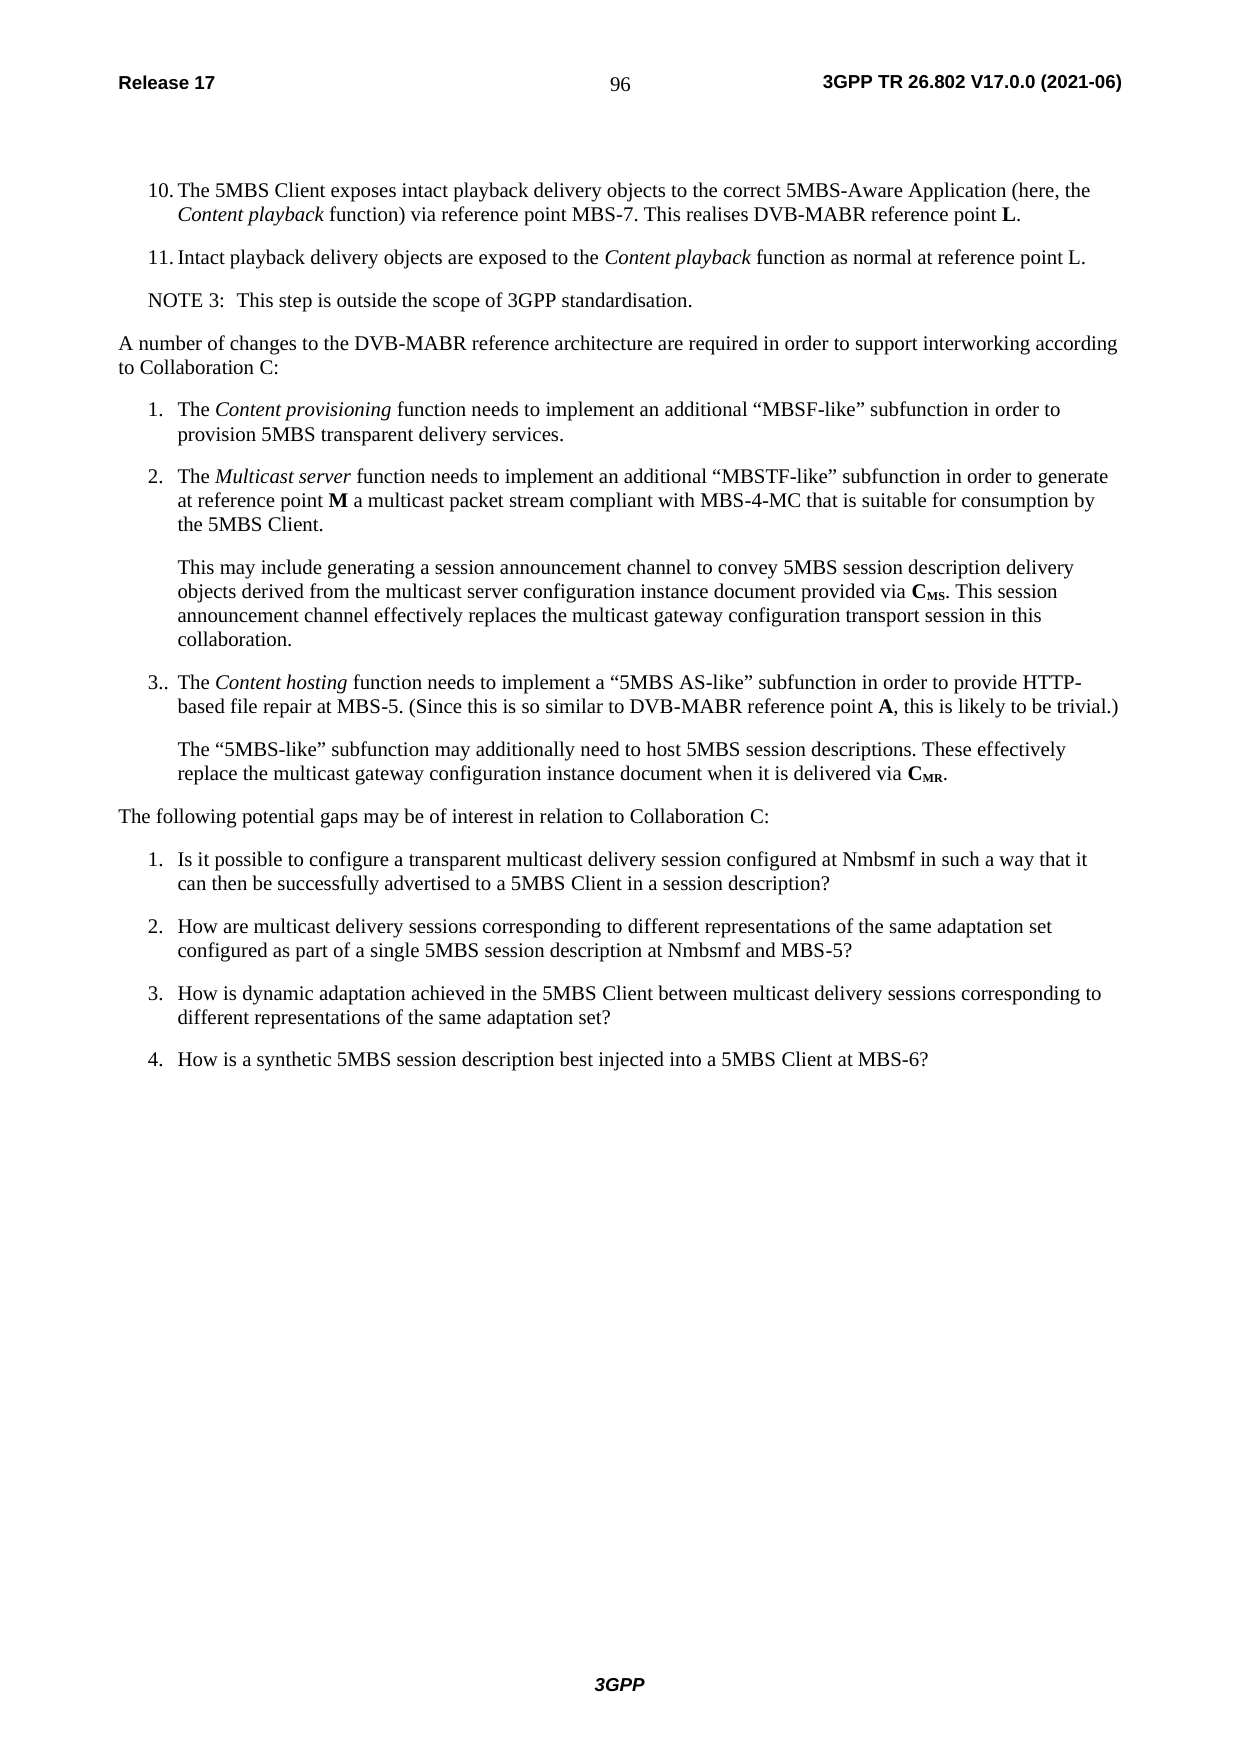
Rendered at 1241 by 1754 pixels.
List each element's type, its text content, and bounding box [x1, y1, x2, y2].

text A number of changes to the DVB-MABR reference architecture are required in order to support interworking according to Collaboration C: [118, 331, 1122, 379]
text 4. How is a synthetic 5MBS session description best injected into a 5MBS Client at MBS-6? [148, 1047, 1122, 1071]
text This may include generating a session announcement channel to convey 5MBS session description delivery objects derived from the multicast server configuration instance document provided via CMS. This session announcement channel effectively replaces the multicast gateway configuration transport session in this collaboration. [177, 555, 1122, 651]
text 1. The Content provisioning function needs to implement an additional “MBSF-like” subfunction in order to provision 5MBS transparent delivery services. [148, 397, 1122, 446]
text 3. How is dynamic adaptation achieved in the 5MBS Client between multicast delivery sessions corresponding to different representations of the same adaptation set? [148, 981, 1122, 1029]
text 2. The Multicast server function needs to implement an additional “MBSTF-like” subfunction in order to generate at reference point M a multicast packet stream compliant with MBS-4-MC that is suitable for consumption by the 5MBS Client. [148, 464, 1122, 536]
text The following potential gaps may be of interest in relation to Collaboration C: [118, 804, 1122, 828]
text 1. Is it possible to configure a transparent multicast delivery session configured at Nmbsmf in such a way that it can then be successfully advertised to a 5MBS Client in a session description? [148, 847, 1122, 895]
text 2. How are multicast delivery sessions corresponding to different representations of the same adaptation set configured as part of a single 5MBS session description at Nmbsmf and MBS-5? [148, 914, 1122, 962]
text NOTE 3: This step is outside the scope of 3GPP standardisation. [148, 288, 1122, 312]
text The “5MBS-like” subfunction may additionally need to host 5MBS session descriptions. These effectively replace the multicast gateway configuration instance document when it is delivered via CMR. [177, 737, 1122, 785]
text 11. Intact playback delivery objects are exposed to the Content playback function as normal at reference point L. [148, 245, 1122, 269]
text 3.. The Content hosting function needs to implement a “5MBS AS-like” subfunction in order to provide HTTP-based file repair at MBS-5. (Since this is so similar to DVB-MABR reference point A, this is likely to be trivial.) [148, 670, 1122, 718]
text 10. The 5MBS Client exposes intact playback delivery objects to the correct 5MBS-Aware Application (here, the Content playback function) via reference point MBS-7. This realises DVB-MABR reference point L. [148, 178, 1122, 226]
